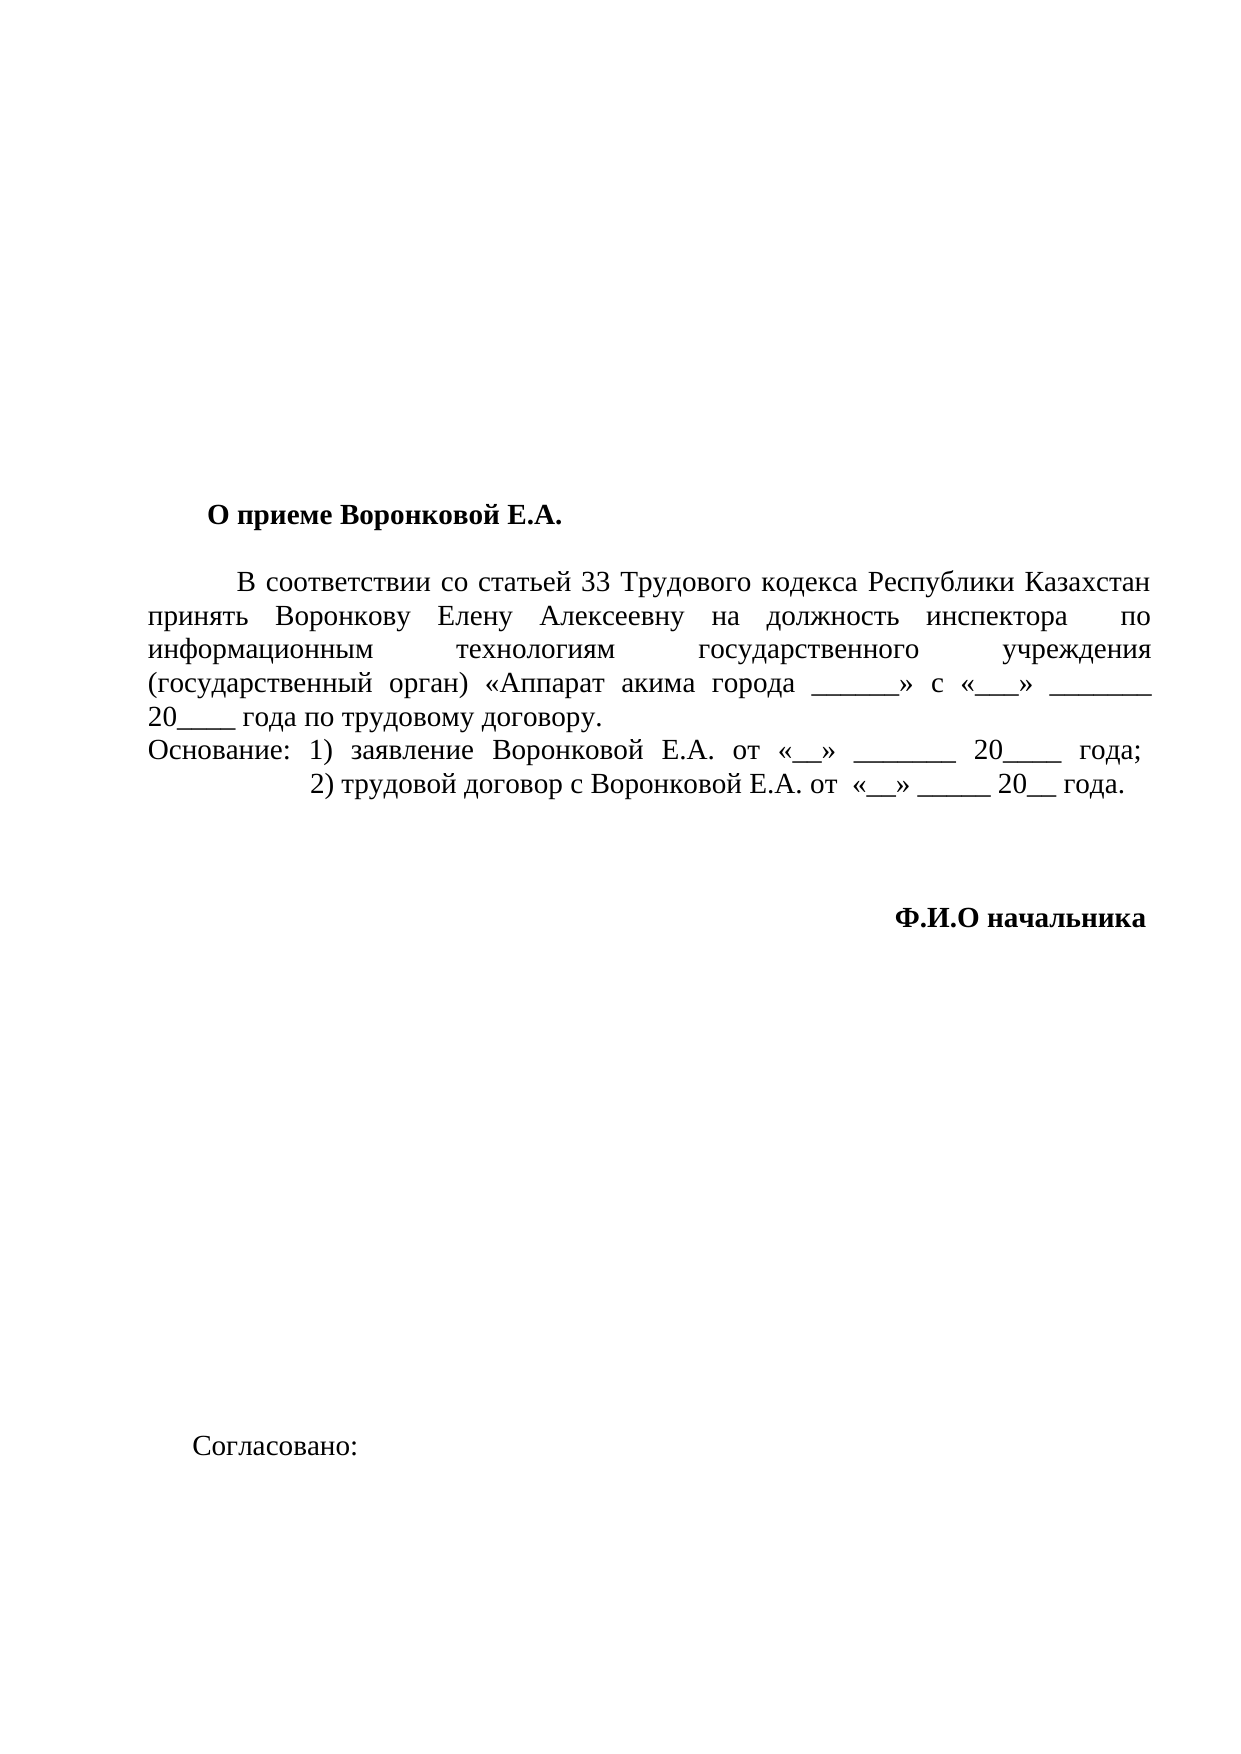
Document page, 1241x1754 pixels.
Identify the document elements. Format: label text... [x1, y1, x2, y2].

text В соответствии со статьей 33 Трудового кодекса Республики Казахстан принять Воронкову Елену Алексеевну на должность инспектора по информационным технологиям государственного учреждения (государственный орган) «Аппарат акима города ______» с «___» _______ 20____ года по трудовому договору. [148, 564, 1152, 732]
text Ф.И.О начальника [207, 901, 1152, 934]
text Согласовано: [192, 1428, 1152, 1461]
text О приеме Воронковой Е.А. [207, 497, 1122, 531]
table_header Основание: 1) заявление Воронковой Е.А. от «__» _______ 20____ года; 2) трудовой договор с Воронковой Е.А. от «__» _____ 20__ года. [136, 732, 1153, 838]
